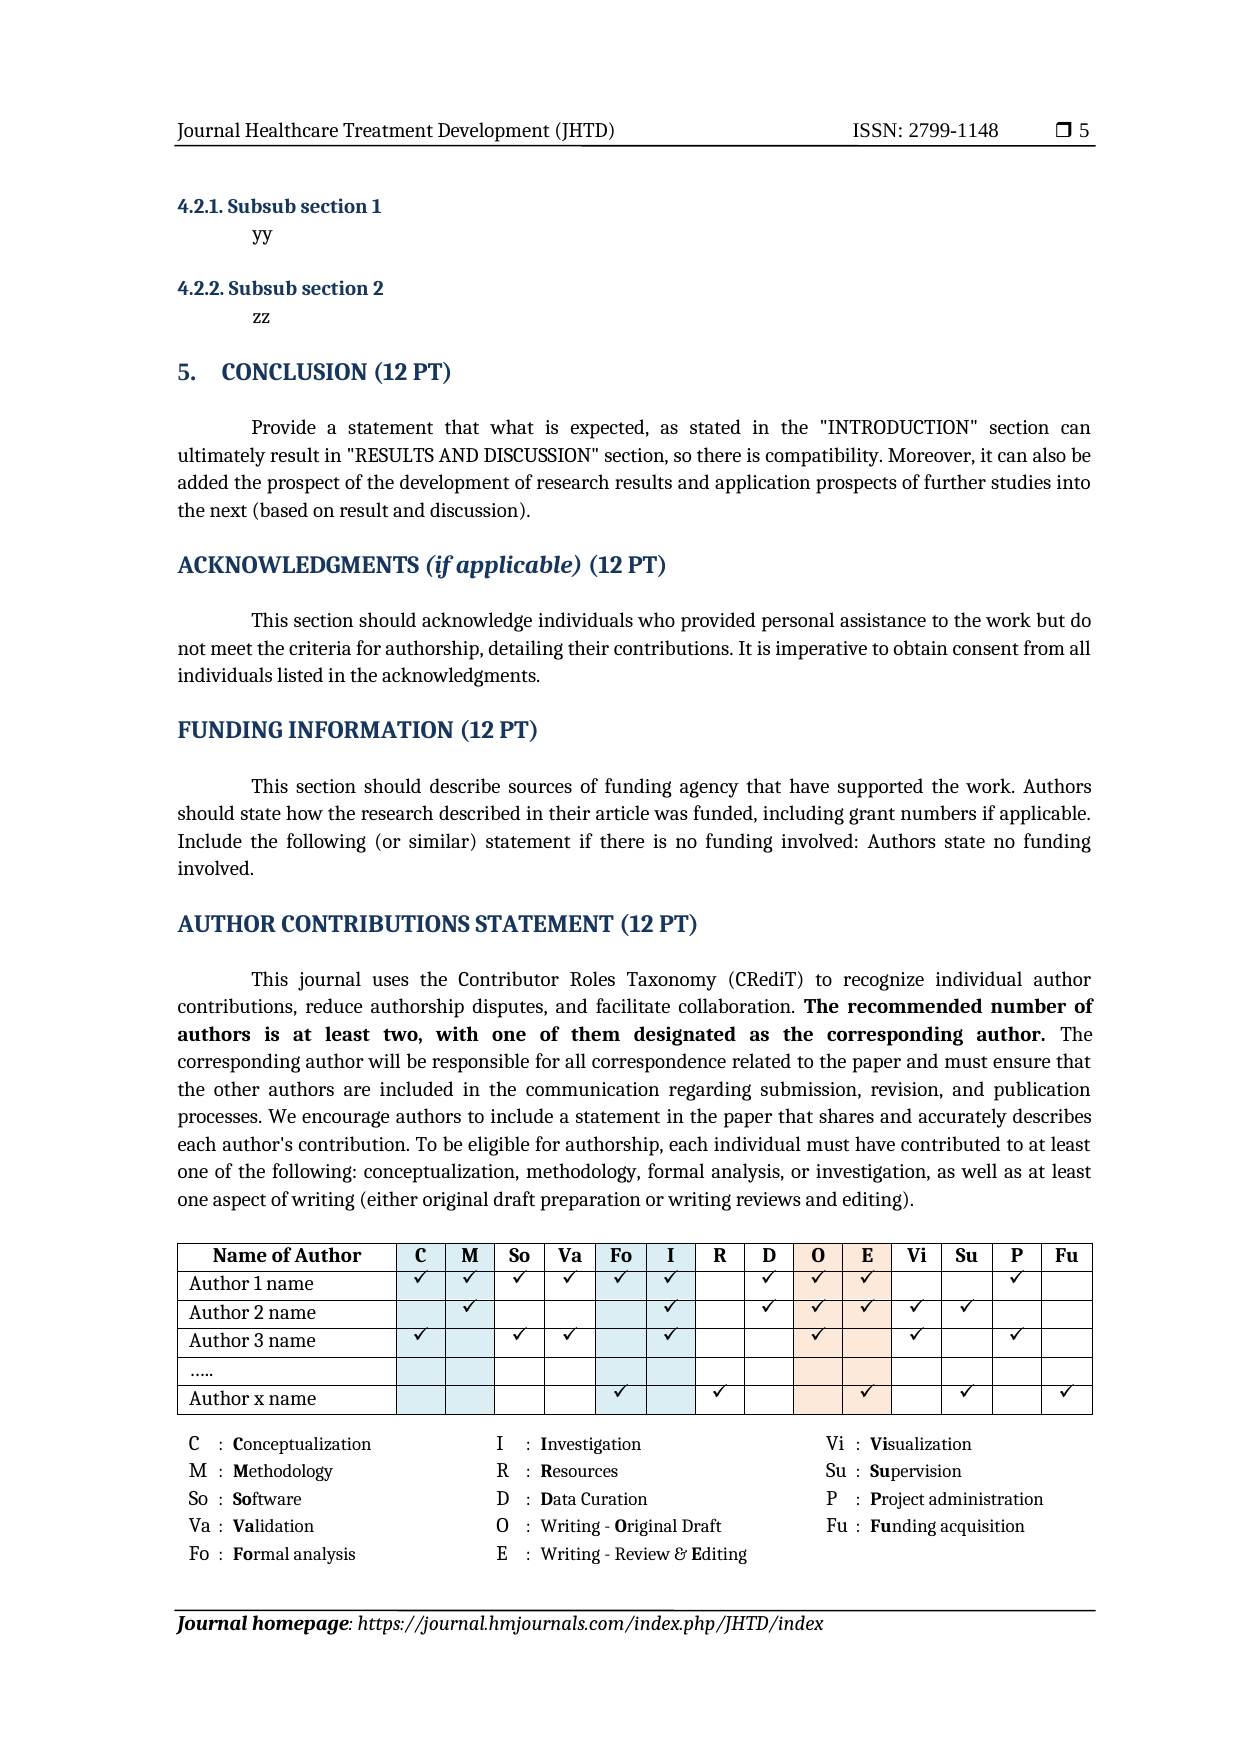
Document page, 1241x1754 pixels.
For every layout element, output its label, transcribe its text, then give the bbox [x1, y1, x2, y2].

table_cell [495, 1386, 544, 1414]
table_cell Author 2 name [178, 1301, 396, 1328]
text This section should describe sources of funding agency that have supported the work. Authors should state how the research described in their article was funded, including grant numbers if applicable. Include the following (or similar) statement if there is no funding involved: Authors state no funding involved. [177, 774, 1092, 881]
table_cell [446, 1329, 494, 1357]
table_cell [696, 1386, 744, 1414]
table_cell [745, 1272, 793, 1299]
table_cell [745, 1386, 793, 1414]
table_cell [942, 1329, 992, 1357]
text This journal uses the Contributor Roles Taxonomy (CRediT) to recognize individual author contributions, reduce authorship disputes, and facilitate collaboration. The recommended number of authors is at least two, with one of them designated as the corresponding author. The corresponding author will be responsible for all correspondence related to the paper and must ensure that the other authors are included in the communication regarding submission, revision, and publication processes. We encourage authors to include a statement in the paper that shares and accurately describes each author's contribution. To be eligible for authorship, each individual must have contributed to at least one of the following: conceptualization, methodology, formal analysis, or investigation, as well as at least one aspect of writing (either original draft preparation or writing reviews and editing). [177, 967, 1092, 1211]
table_cell [596, 1301, 646, 1328]
table_cell [993, 1358, 1041, 1385]
table_cell [696, 1301, 744, 1328]
table_cell [892, 1386, 941, 1414]
text yy [177, 222, 1092, 273]
table_cell [495, 1329, 544, 1357]
table_cell [1042, 1329, 1092, 1357]
table_cell [794, 1272, 842, 1299]
table_cell [446, 1386, 494, 1414]
table_cell [647, 1386, 695, 1414]
table_cell ….. [178, 1358, 396, 1385]
table_cell [993, 1329, 1041, 1357]
table_cell [397, 1358, 445, 1385]
table_cell [794, 1329, 842, 1357]
table_cell [397, 1272, 445, 1299]
table_cell [647, 1329, 695, 1357]
table_cell [843, 1329, 891, 1357]
table_cell [545, 1358, 595, 1385]
table_cell [942, 1272, 992, 1299]
table_cell [495, 1301, 544, 1328]
table_cell [1042, 1301, 1092, 1328]
table_cell [696, 1272, 744, 1299]
text 4.2.2. Subsub section 2 [177, 277, 1092, 301]
table_header P [993, 1244, 1041, 1271]
table_header Fo [596, 1244, 646, 1271]
table_header Name of Author [178, 1244, 396, 1271]
text FUNDING INFORMATION (12 PT) [177, 716, 1092, 745]
table_cell [596, 1329, 646, 1357]
table_cell [446, 1272, 494, 1299]
table_cell [446, 1301, 494, 1328]
table_header Fu [1042, 1244, 1092, 1271]
text AUTHOR CONTRIBUTIONS STATEMENT (12 PT) [177, 909, 1092, 938]
table_cell [745, 1301, 793, 1328]
table_cell Author 1 name [178, 1272, 396, 1299]
table_cell [942, 1358, 992, 1385]
table_cell [596, 1358, 646, 1385]
table_header C [397, 1244, 445, 1271]
table_header I [647, 1244, 695, 1271]
table_header So [495, 1244, 544, 1271]
text Provide a statement that what is expected, as stated in the "INTRODUCTION" section can ultimately result in "RESULTS AND DISCUSSION" section, so there is compatibility. Moreover, it can also be added the prospect of the development of research results and application prospects of further studies into the next (based on result and discussion). [177, 416, 1092, 522]
table_header M [446, 1244, 494, 1271]
table_cell [993, 1301, 1041, 1328]
table_cell [843, 1272, 891, 1299]
table_header C : Conceptualization M : Methodology So : Software Va : Validation Fo : Formal analysis [177, 1431, 485, 1569]
text 4.2.1. Subsub section 1 [177, 194, 1092, 218]
table_cell [892, 1272, 941, 1299]
table_cell [397, 1301, 445, 1328]
table_header I : Investigation R : Resources D : Data Curation O : Writing - Original Draft E : Writing - Review & Editing [485, 1431, 814, 1569]
table_cell [942, 1386, 992, 1414]
table_cell [843, 1386, 891, 1414]
table_cell [696, 1358, 744, 1385]
table_cell [545, 1272, 595, 1299]
table_cell [794, 1358, 842, 1385]
table_header Va [545, 1244, 595, 1271]
table_cell [794, 1301, 842, 1328]
text This section should acknowledge individuals who provided personal assistance to the work but do not meet the criteria for authorship, detailing their contributions. It is imperative to obtain consent from all individuals listed in the acknowledgments. [177, 609, 1092, 688]
table_cell [596, 1386, 646, 1414]
table_cell [745, 1358, 793, 1385]
table_cell [794, 1386, 842, 1414]
table_cell [495, 1272, 544, 1299]
list CONCLUSION (12 PT) [177, 357, 1092, 387]
table_header D [745, 1244, 793, 1271]
table_cell [545, 1386, 595, 1414]
table_cell [545, 1301, 595, 1328]
table_cell [993, 1272, 1041, 1299]
table_cell [892, 1329, 941, 1357]
table_cell [942, 1301, 992, 1328]
table_header O [794, 1244, 842, 1271]
table_cell [1042, 1358, 1092, 1385]
table_cell [545, 1329, 595, 1357]
table_cell [1042, 1386, 1092, 1414]
table_cell [745, 1329, 793, 1357]
table_cell [495, 1358, 544, 1385]
table_cell [397, 1386, 445, 1414]
table_cell [647, 1358, 695, 1385]
table_header Vi : Visualization Su : Supervision P : Project administration Fu : Funding acquisition [815, 1431, 1093, 1569]
table_cell [892, 1358, 941, 1385]
text ACKNOWLEDGMENTS (if applicable) (12 PT) [177, 551, 1092, 580]
table_cell [596, 1272, 646, 1299]
table_cell [892, 1301, 941, 1328]
text zz [177, 304, 1092, 328]
table_header E [843, 1244, 891, 1271]
table_cell [993, 1386, 1041, 1414]
table_cell [1042, 1272, 1092, 1299]
table_header Su [942, 1244, 992, 1271]
table_header Vi [892, 1244, 941, 1271]
table_cell [446, 1358, 494, 1385]
table_cell Author x name [178, 1386, 396, 1414]
table_cell Author 3 name [178, 1329, 396, 1357]
table_cell [696, 1329, 744, 1357]
table_header R [696, 1244, 744, 1271]
table_cell [397, 1329, 445, 1357]
table_cell [647, 1272, 695, 1299]
table_cell [647, 1301, 695, 1328]
table_cell [843, 1358, 891, 1385]
table_cell [843, 1301, 891, 1328]
